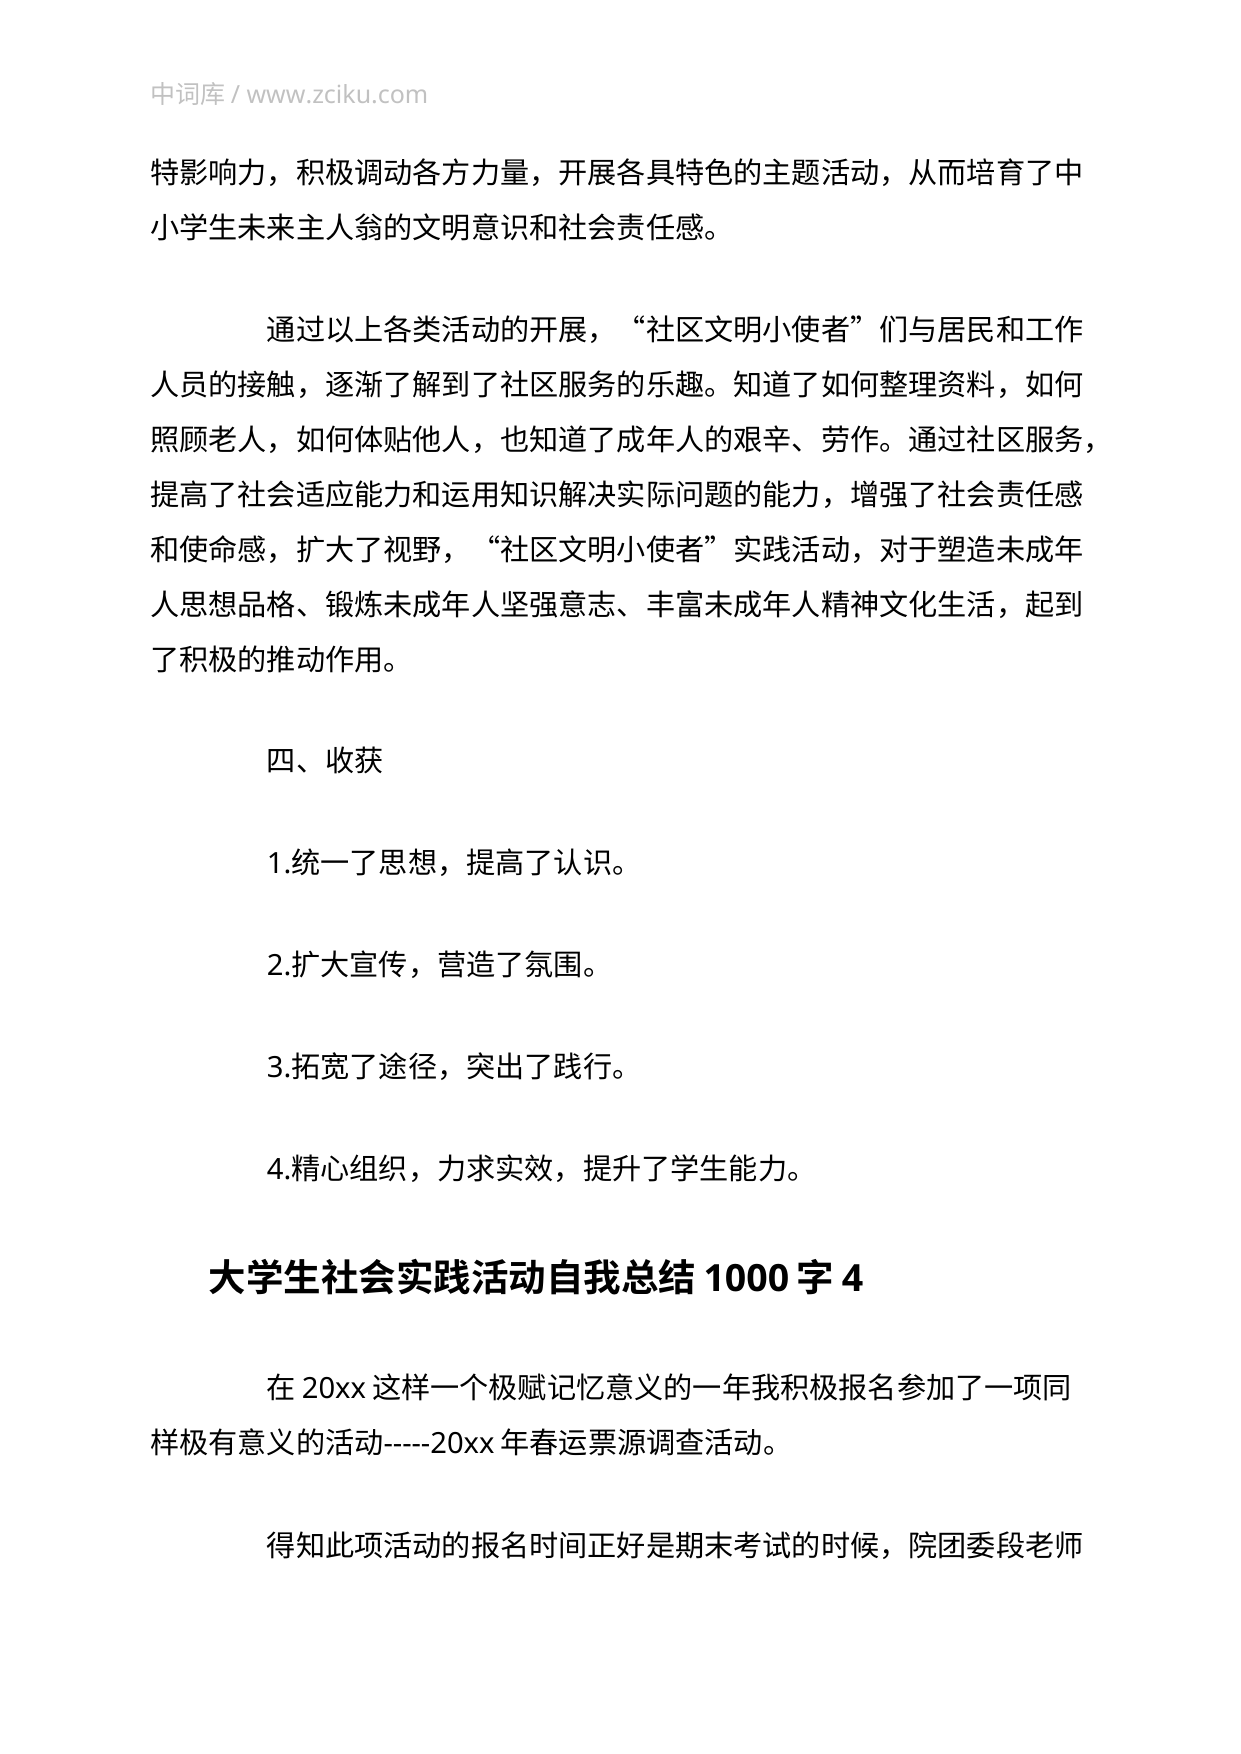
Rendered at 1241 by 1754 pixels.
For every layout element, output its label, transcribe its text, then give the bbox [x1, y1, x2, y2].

text 3.拓宽了途径，突出了践行。 [150, 1043, 1090, 1086]
text 四、收获 [150, 738, 1090, 780]
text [150, 1522, 1090, 1564]
text 通过以上各类活动的开展，“社区文明小使者”们与居民和工作人员的接触，逐渐了解到了社区服务的乐趣。知道了如何整理资料，如何照顾老人，如何体贴他人，也知道了成年人的艰辛、劳作。通过社区服务，提高了社会适应能力和运用知识解决实际问题的能力，增强了社会责任感和使命感，扩大了视野，“社区文明小使者”实践活动，对于塑造未成年人思想品格、锻炼未成年人坚强意志、丰富未成年人精神文化生活，起到了积极的推动作用。 [150, 307, 1090, 678]
text 大学生社会实践活动自我总结1000字4 [150, 1247, 1090, 1302]
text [150, 150, 1090, 247]
text 在20xx这样一个极赋记忆意义的一年我积极报名参加了一项同样极有意义的活动-----20xx年春运票源调查活动。 [150, 1365, 1090, 1462]
text 1.统一了思想，提高了认识。 [150, 839, 1090, 882]
text 4.精心组织，力求实效，提升了学生能力。 [150, 1146, 1090, 1188]
text 2.扩大宣传，营造了氛围。 [150, 942, 1090, 984]
